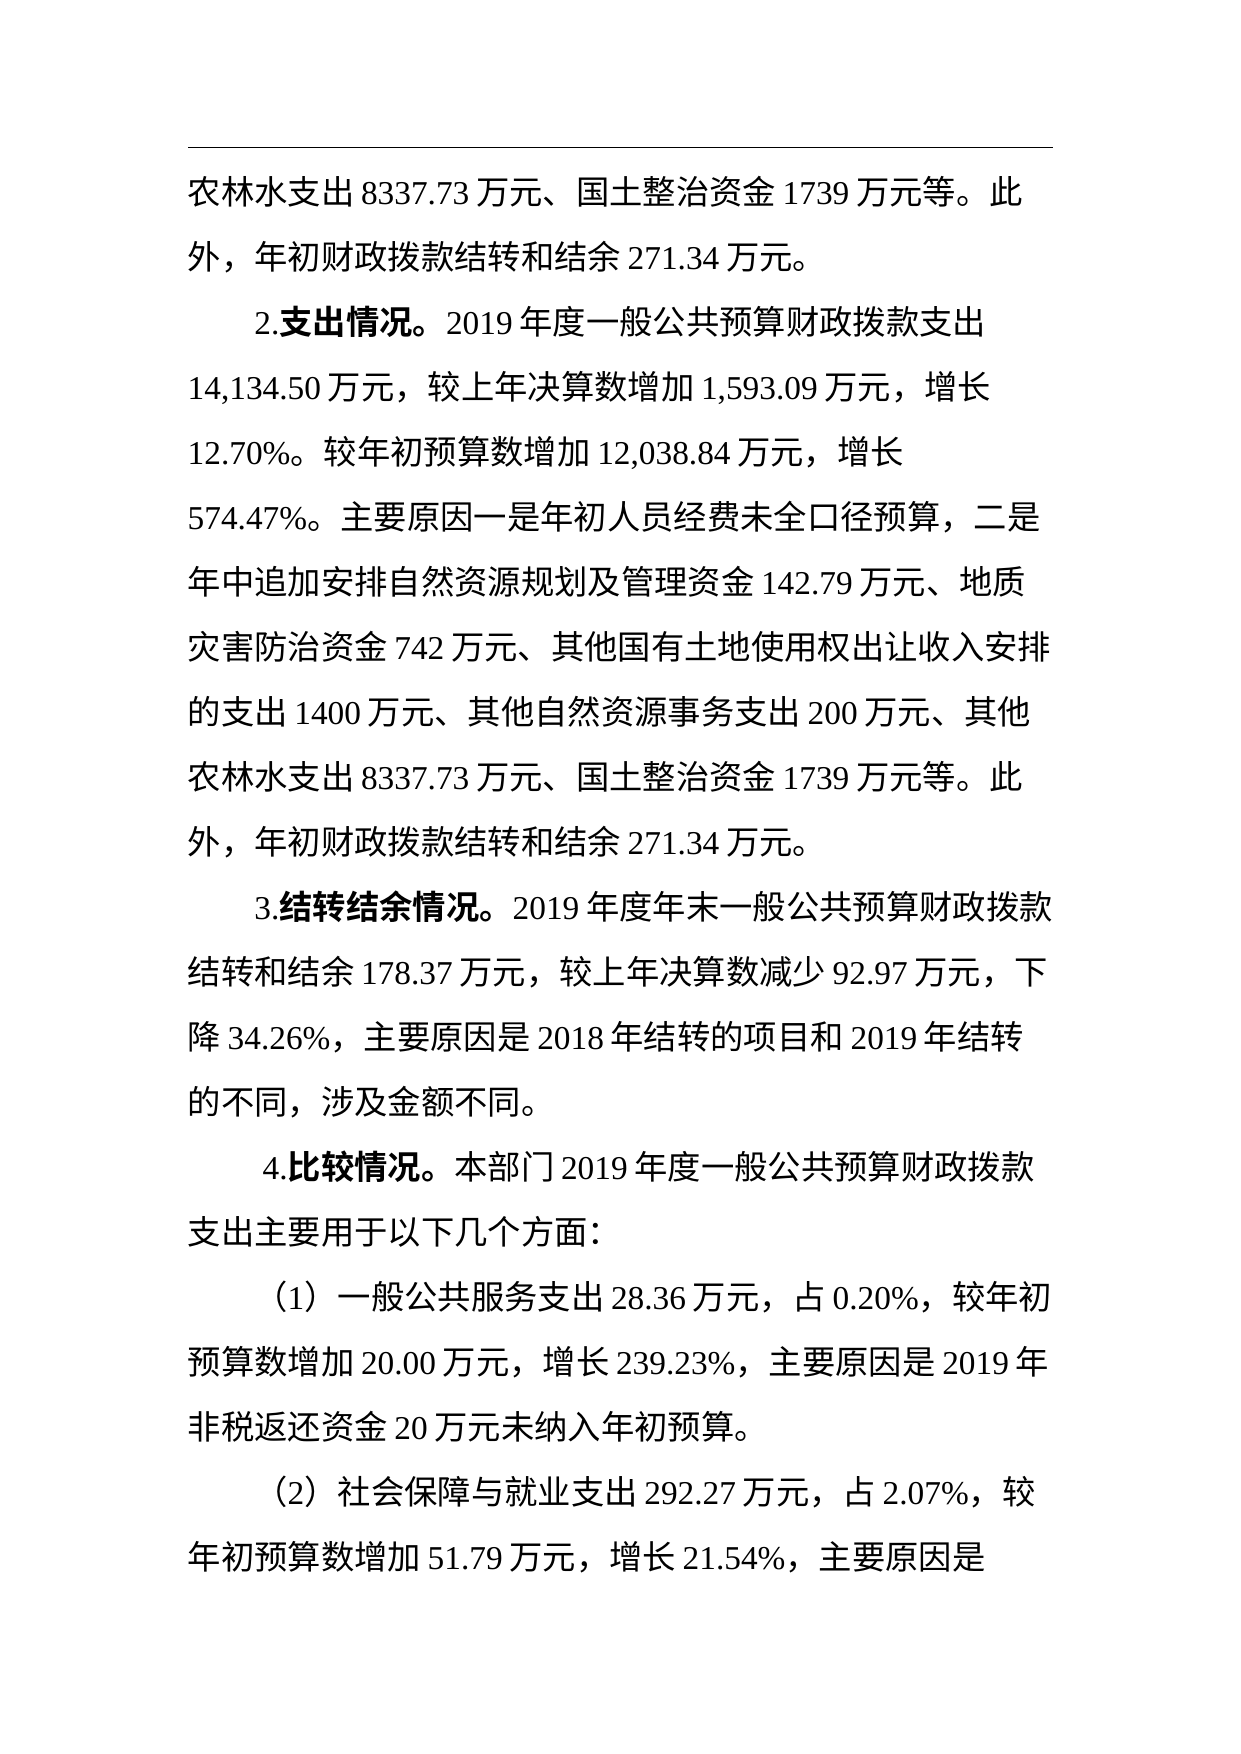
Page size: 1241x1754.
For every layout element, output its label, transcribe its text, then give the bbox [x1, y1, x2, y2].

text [187, 1457, 1053, 1587]
text 3.结转结余情况。2019年度年末一般公共预算财政拨款结转和结余178.37万元，较上年决算数减少92.97万元，下降34.26%，主要原因是2018年结转的项目和2019年结转的不同，涉及金额不同。 [187, 872, 1053, 1132]
text 2.支出情况。2019年度一般公共预算财政拨款支出14,134.50万元，较上年决算数增加1,593.09万元，增长12.70%。较年初预算数增加12,038.84万元，增长574.47%。主要原因一是年初人员经费未全口径预算，二是年中追加安排自然资源规划及管理资金142.79万元、地质灾害防治资金742万元、其他国有土地使用权出让收入安排的支出1400万元、其他自然资源事务支出200万元、其他农林水支出8337.73万元、国土整治资金1739万元等。此外，年初财政拨款结转和结余271.34万元。 [187, 287, 1053, 872]
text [187, 157, 1053, 287]
text 4.比较情况。本部门2019年度一般公共预算财政拨款支出主要用于以下几个方面： [187, 1132, 1053, 1262]
text （1）一般公共服务支出28.36万元，占0.20%，较年初预算数增加20.00万元，增长239.23%，主要原因是2019年非税返还资金20万元未纳入年初预算。 [187, 1262, 1053, 1457]
